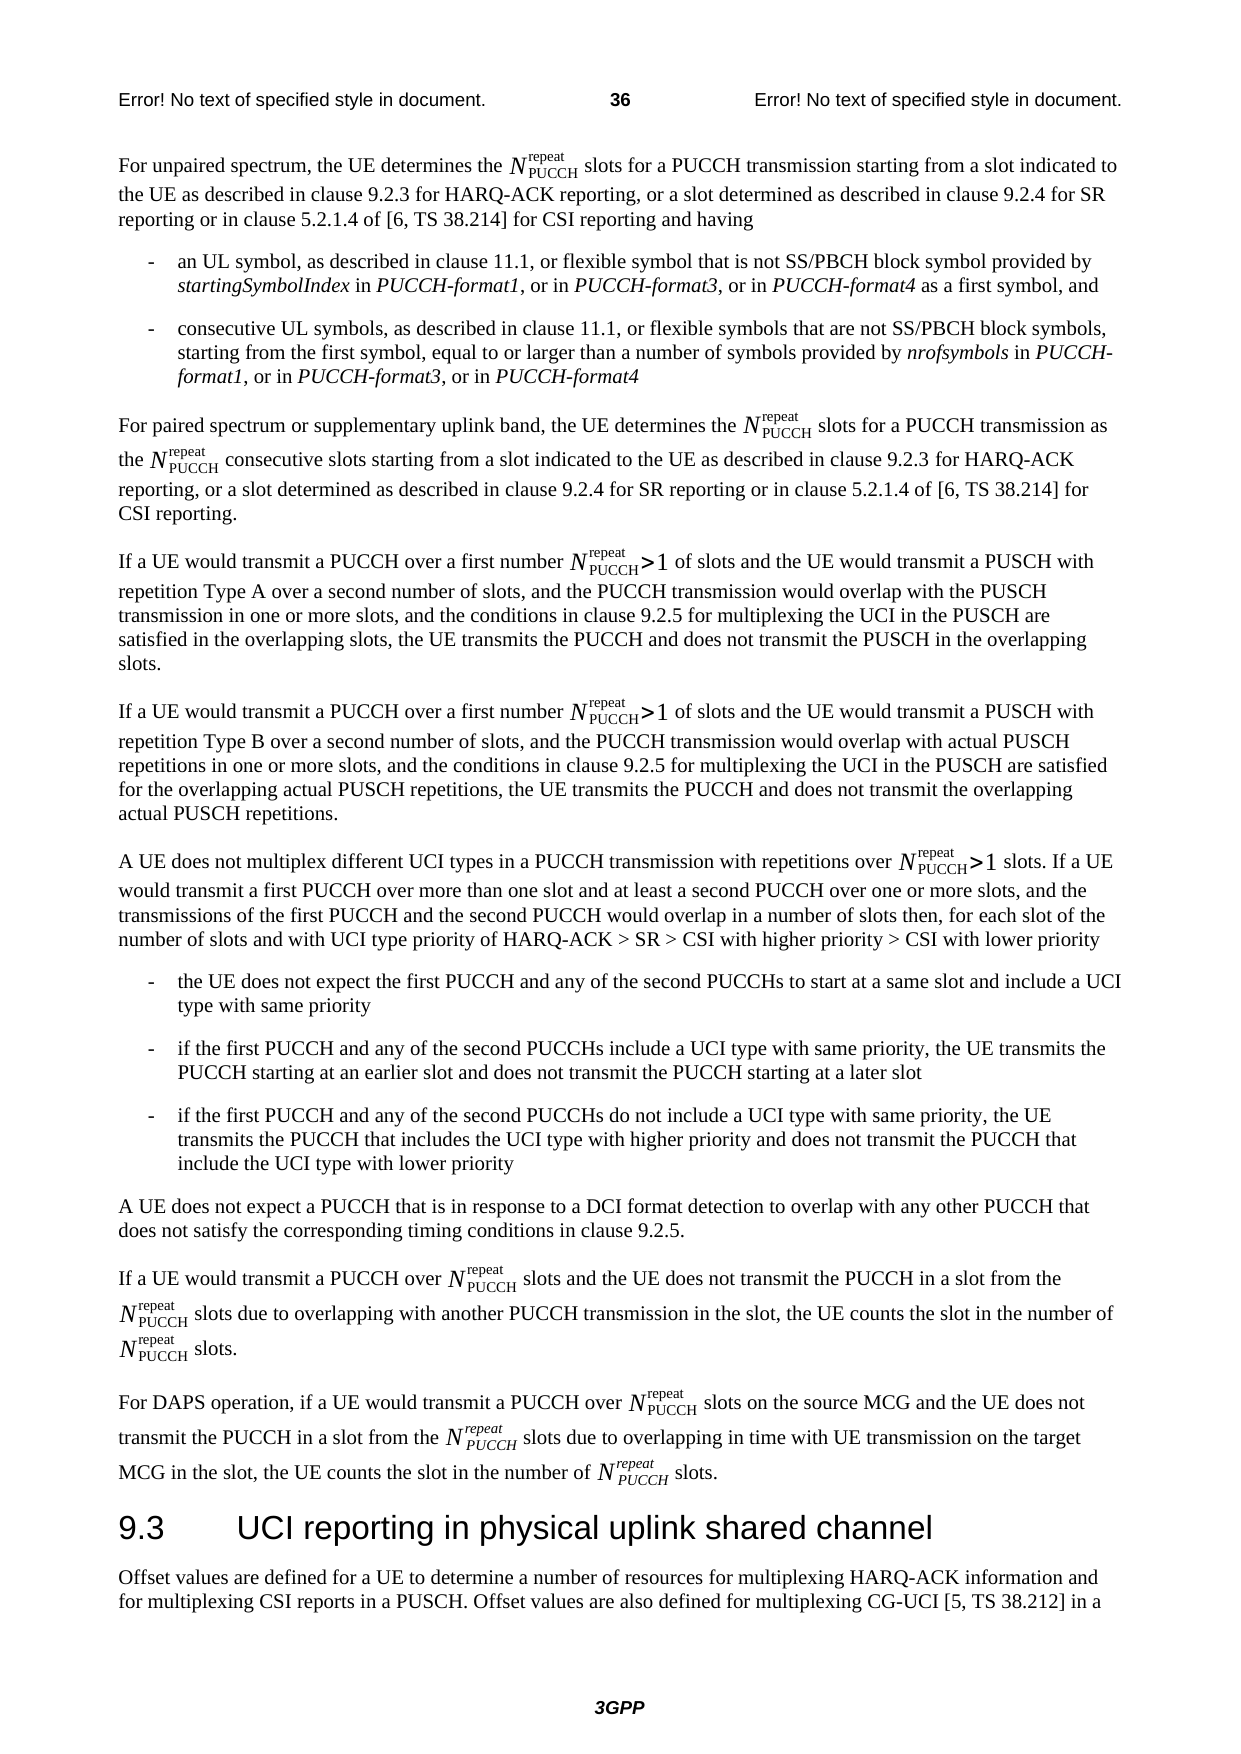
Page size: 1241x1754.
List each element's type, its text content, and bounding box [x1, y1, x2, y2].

text A UE does not multiplex different UCI types in a PUCCH transmission with repetitions over slots. If a UE would transmit a first PUCCH over more than one slot and at least a second PUCCH over one or more slots, and the transmissions of the first PUCCH and the second PUCCH would overlap in a number of slots then, for each slot of the number of slots and with UCI type priority of HARQ-ACK > SR > CSI with higher priority > CSI with lower priority [118, 843, 1122, 951]
subtitle 9.3 UCI reporting in physical uplink shared channel [118, 1508, 1122, 1546]
text - if the first PUCCH and any of the second PUCCHs include a UCI type with same priority, the UE transmits the PUCCH starting at an earlier slot and does not transmit the PUCCH starting at a later slot [148, 1036, 1122, 1084]
text For paired spectrum or supplementary uplink band, the UE determines the slots for a PUCCH transmission as the consecutive slots starting from a slot indicated to the UE as described in clause 9.2.3 for HARQ-ACK reporting, or a slot determined as described in clause 9.2.4 for SR reporting or in clause 5.2.1.4 of [6, TS 38.214] for CSI reporting. [118, 407, 1122, 525]
text If a UE would transmit a PUCCH over a first number of slots and the UE would transmit a PUSCH with repetition Type A over a second number of slots, and the PUCCH transmission would overlap with the PUSCH transmission in one or more slots, and the conditions in clause 9.2.5 for multiplexing the UCI in the PUSCH are satisfied in the overlapping slots, the UE transmits the PUCCH and does not transmit the PUSCH in the overlapping slots. [118, 544, 1122, 675]
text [118, 1565, 1122, 1613]
text If a UE would transmit a PUCCH over a first number of slots and the UE would transmit a PUSCH with repetition Type B over a second number of slots, and the PUCCH transmission would overlap with actual PUSCH repetitions in one or more slots, and the conditions in clause 9.2.5 for multiplexing the UCI in the PUSCH are satisfied for the overlapping actual PUSCH repetitions, the UE transmits the PUCCH and does not transmit the overlapping actual PUSCH repetitions. [118, 694, 1122, 825]
text - if the first PUCCH and any of the second PUCCHs do not include a UCI type with same priority, the UE transmits the PUCCH that includes the UCI type with higher priority and does not transmit the PUCCH that include the UCI type with lower priority [148, 1103, 1122, 1175]
text For unpaired spectrum, the UE determines the slots for a PUCCH transmission starting from a slot indicated to the UE as described in clause 9.2.3 for HARQ-ACK reporting, or a slot determined as described in clause 9.2.4 for SR reporting or in clause 5.2.1.4 of [6, TS 38.214] for CSI reporting and having [118, 147, 1122, 231]
text - the UE does not expect the first PUCCH and any of the second PUCCHs to start at a same slot and include a UCI type with same priority [148, 969, 1122, 1017]
text - consecutive UL symbols, as described in clause 11.1, or flexible symbols that are not SS/PBCH block symbols, starting from the first symbol, equal to or larger than a number of symbols provided by nrofsymbols in PUCCH-format1, or in PUCCH-format3, or in PUCCH-format4 [148, 316, 1122, 388]
text - an UL symbol, as described in clause 11.1, or flexible symbol that is not SS/PBCH block symbol provided by startingSymbolIndex in PUCCH-format1, or in PUCCH-format3, or in PUCCH-format4 as a first symbol, and [148, 249, 1122, 297]
text For DAPS operation, if a UE would transmit a PUCCH over slots on the source MCG and the UE does not transmit the PUCCH in a slot from the slots due to overlapping in time with UE transmission on the target MCG in the slot, the UE counts the slot in the number of slots. [118, 1384, 1122, 1489]
text A UE does not expect a PUCCH that is in response to a DCI format detection to overlap with any other PUCCH that does not satisfy the corresponding timing conditions in clause 9.2.5. [118, 1194, 1122, 1242]
text If a UE would transmit a PUCCH over slots and the UE does not transmit the PUCCH in a slot from the slots due to overlapping with another PUCCH transmission in the slot, the UE counts the slot in the number of slots. [118, 1261, 1122, 1366]
